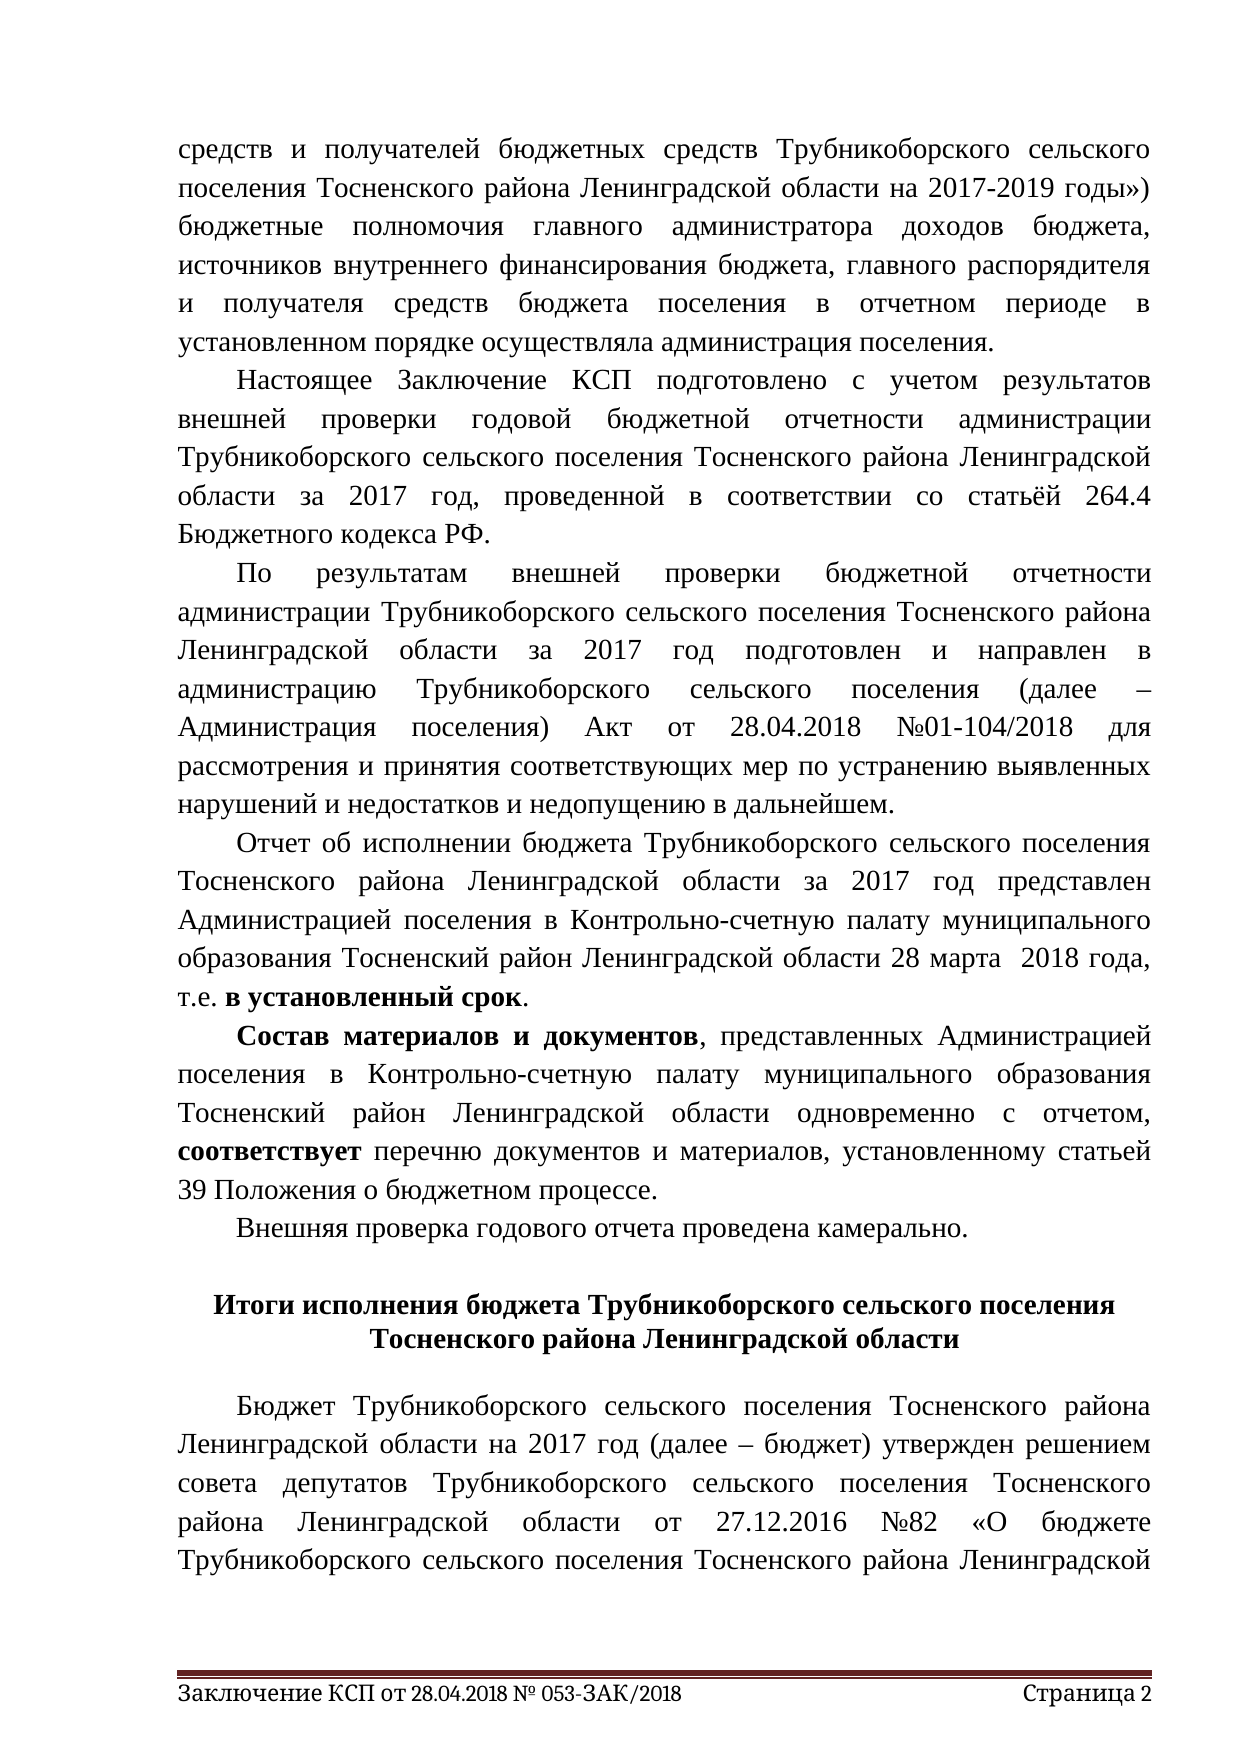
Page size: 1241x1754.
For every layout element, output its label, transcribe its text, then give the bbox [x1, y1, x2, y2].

text Настоящее Заключение КСП подготовлено с учетом результатов внешней проверки годовой бюджетной отчетности администрации Трубникоборского сельского поселения Тосненского района Ленинградской области за 2017 год, проведенной в соответствии со статьёй 264.4 Бюджетного кодекса РФ. [177, 362, 1152, 550]
text Отчет об исполнении бюджета Трубникоборского сельского поселения Тосненского района Ленинградской области за 2017 год представлен Администрацией поселения в Контрольно-счетную палату муниципального образования Тосненский район Ленинградской области 28 марта 2018 года, т.е. в установленный срок. [177, 825, 1152, 1013]
text Состав материалов и документов, представленных Администрацией поселения в Контрольно-счетную палату муниципального образования Тосненский район Ленинградской области одновременно с отчетом, соответствует перечню документов и материалов, установленному статьей 39 Положения о бюджетном процессе. [177, 1018, 1152, 1205]
text Итоги исполнения бюджета Трубникоборского сельского поселения Тосненского района Ленинградской области [177, 1287, 1152, 1354]
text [177, 1388, 1152, 1576]
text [178, 131, 1151, 357]
text Внешняя проверка годового отчета проведена камерально. [178, 1210, 1151, 1244]
text По результатам внешней проверки бюджетной отчетности администрации Трубникоборского сельского поселения Тосненского района Ленинградской области за 2017 год подготовлен и направлен в администрацию Трубникоборского сельского поселения (далее – Администрация поселения) Акт от 28.04.2018 №01-104/2018 для рассмотрения и принятия соответствующих мер по устранению выявленных нарушений и недостатков и недопущению в дальнейшем. [177, 555, 1152, 820]
